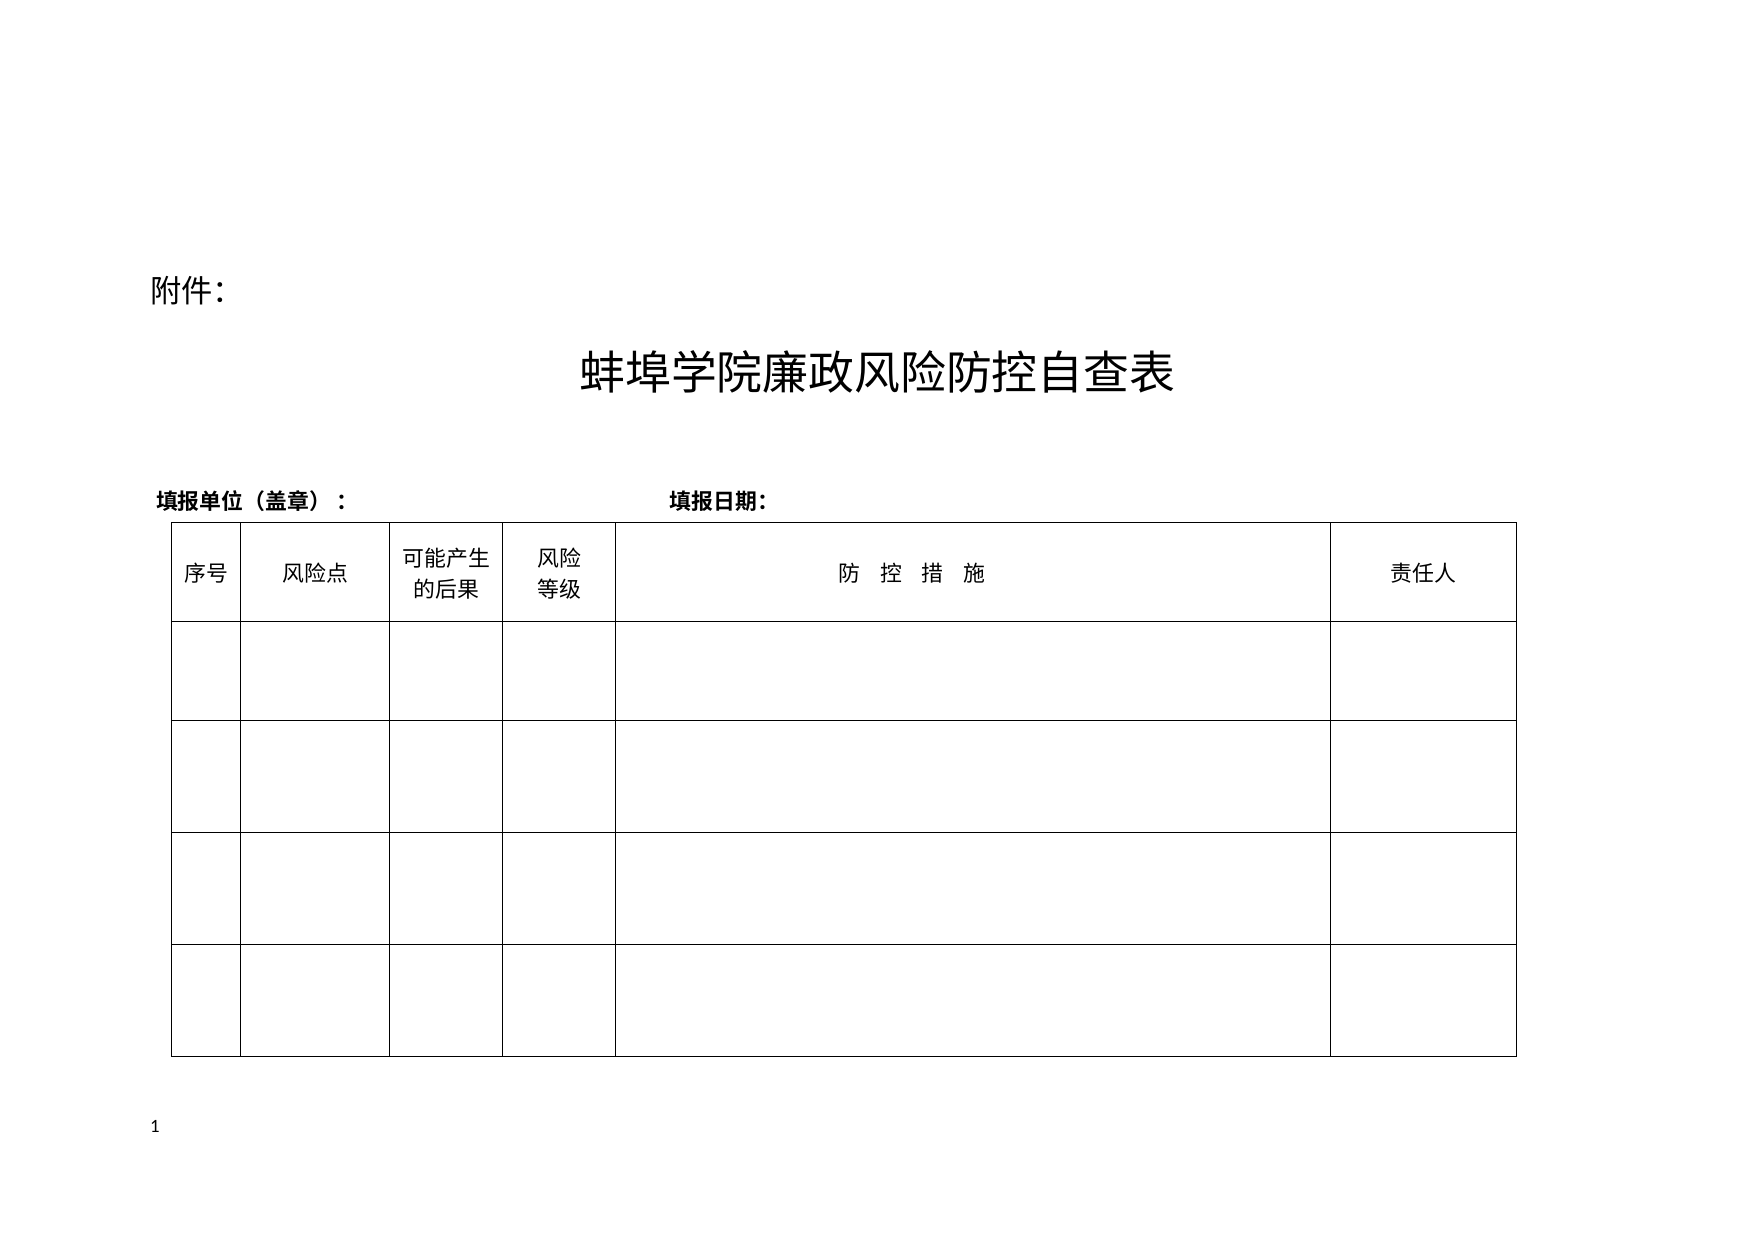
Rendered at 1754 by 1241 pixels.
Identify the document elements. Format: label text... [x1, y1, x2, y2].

table_cell [1331, 945, 1516, 1056]
text 蚌埠学院廉政风险防控自查表 [150, 321, 1604, 418]
table_cell [390, 833, 502, 944]
table_cell [241, 721, 389, 832]
table_cell [1331, 721, 1516, 832]
table_cell [1331, 622, 1516, 720]
table_header 可能产生的后果 [390, 523, 502, 621]
table_header 风险点 [241, 523, 389, 621]
table_cell [503, 721, 615, 832]
table_cell [616, 945, 1330, 1056]
table_cell [503, 833, 615, 944]
table_cell [503, 622, 615, 720]
table_cell [390, 945, 502, 1056]
text 填报单位（盖章） ： 填报日期： [150, 483, 1604, 516]
table_cell [390, 721, 502, 832]
table_cell [1331, 833, 1516, 944]
table_cell [241, 833, 389, 944]
table_cell [241, 945, 389, 1056]
table_header 防 控 措 施 [616, 523, 1330, 621]
table_cell [616, 622, 1330, 720]
table_header 责任人 [1331, 523, 1516, 621]
table_cell [172, 833, 240, 944]
table_cell [241, 622, 389, 720]
table_cell [172, 622, 240, 720]
table_cell [172, 945, 240, 1056]
table_cell [616, 721, 1330, 832]
text 附件： [150, 256, 1604, 321]
table_cell [172, 721, 240, 832]
table_header 序号 [172, 523, 240, 621]
table_cell [616, 833, 1330, 944]
table_header 风险 等级 [503, 523, 615, 621]
table_cell [503, 945, 615, 1056]
table_cell [390, 622, 502, 720]
